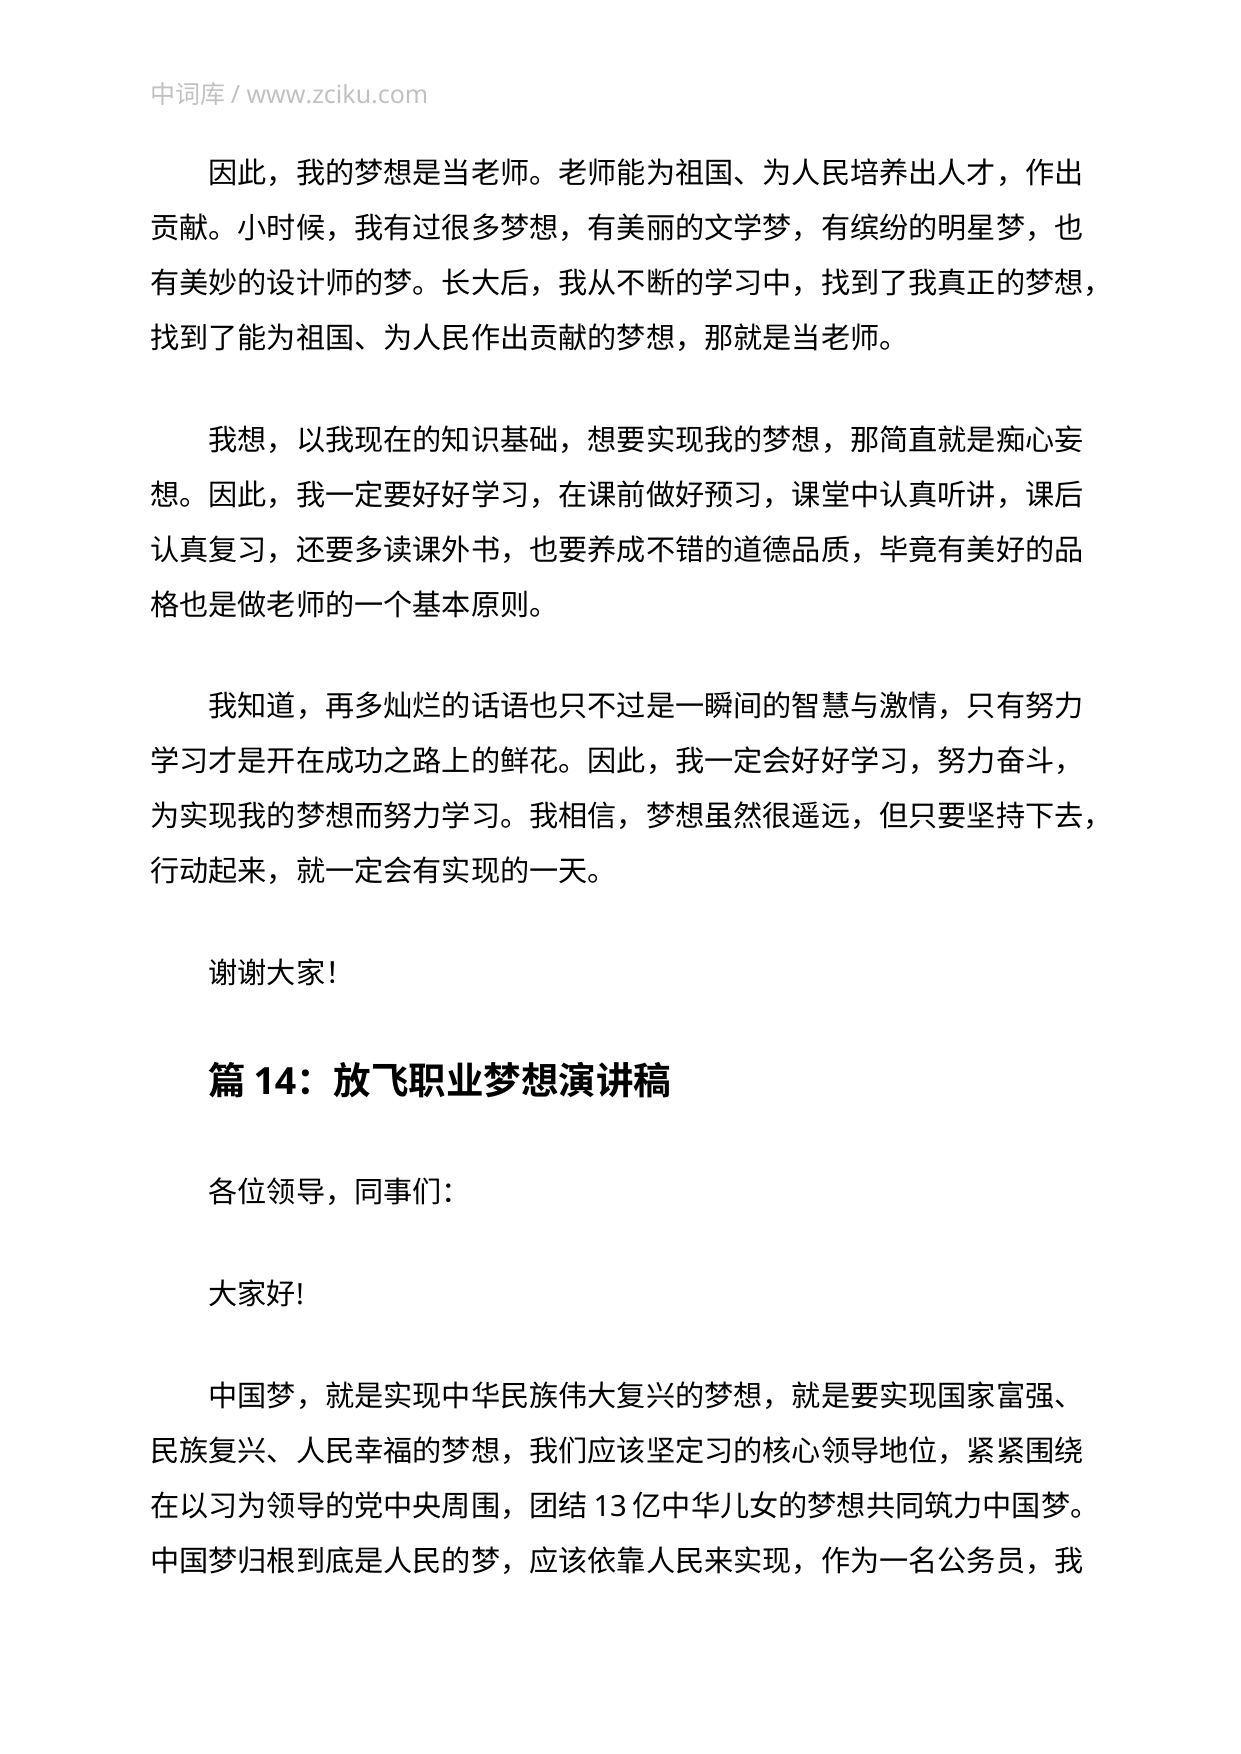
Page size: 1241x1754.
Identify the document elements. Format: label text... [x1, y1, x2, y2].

text 大家好! [150, 1271, 1090, 1313]
text 我想，以我现在的知识基础，想要实现我的梦想，那简直就是痴心妄想。因此，我一定要好好学习，在课前做好预习，课堂中认真听讲，课后认真复习，还要多读课外书，也要养成不错的道德品质，毕竟有美好的品格也是做老师的一个基本原则。 [150, 416, 1090, 623]
text 我知道，再多灿烂的话语也只不过是一瞬间的智慧与激情，只有努力学习才是开在成功之路上的鲜花。因此，我一定会好好学习，努力奋斗，为实现我的梦想而努力学习。我相信，梦想虽然很遥远，但只要坚持下去，行动起来，就一定会有实现的一天。 [150, 683, 1090, 890]
text 谢谢大家！ [150, 949, 1090, 992]
text 因此，我的梦想是当老师。老师能为祖国、为人民培养出人才，作出贡献。小时候，我有过很多梦想，有美丽的文学梦，有缤纷的明星梦，也有美妙的设计师的梦。长大后，我从不断的学习中，找到了我真正的梦想，找到了能为祖国、为人民作出贡献的梦想，那就是当老师。 [150, 150, 1090, 357]
text 篇14：放飞职业梦想演讲稿 [150, 1051, 1090, 1106]
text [150, 1372, 1090, 1579]
text 各位领导，同事们： [150, 1169, 1090, 1211]
